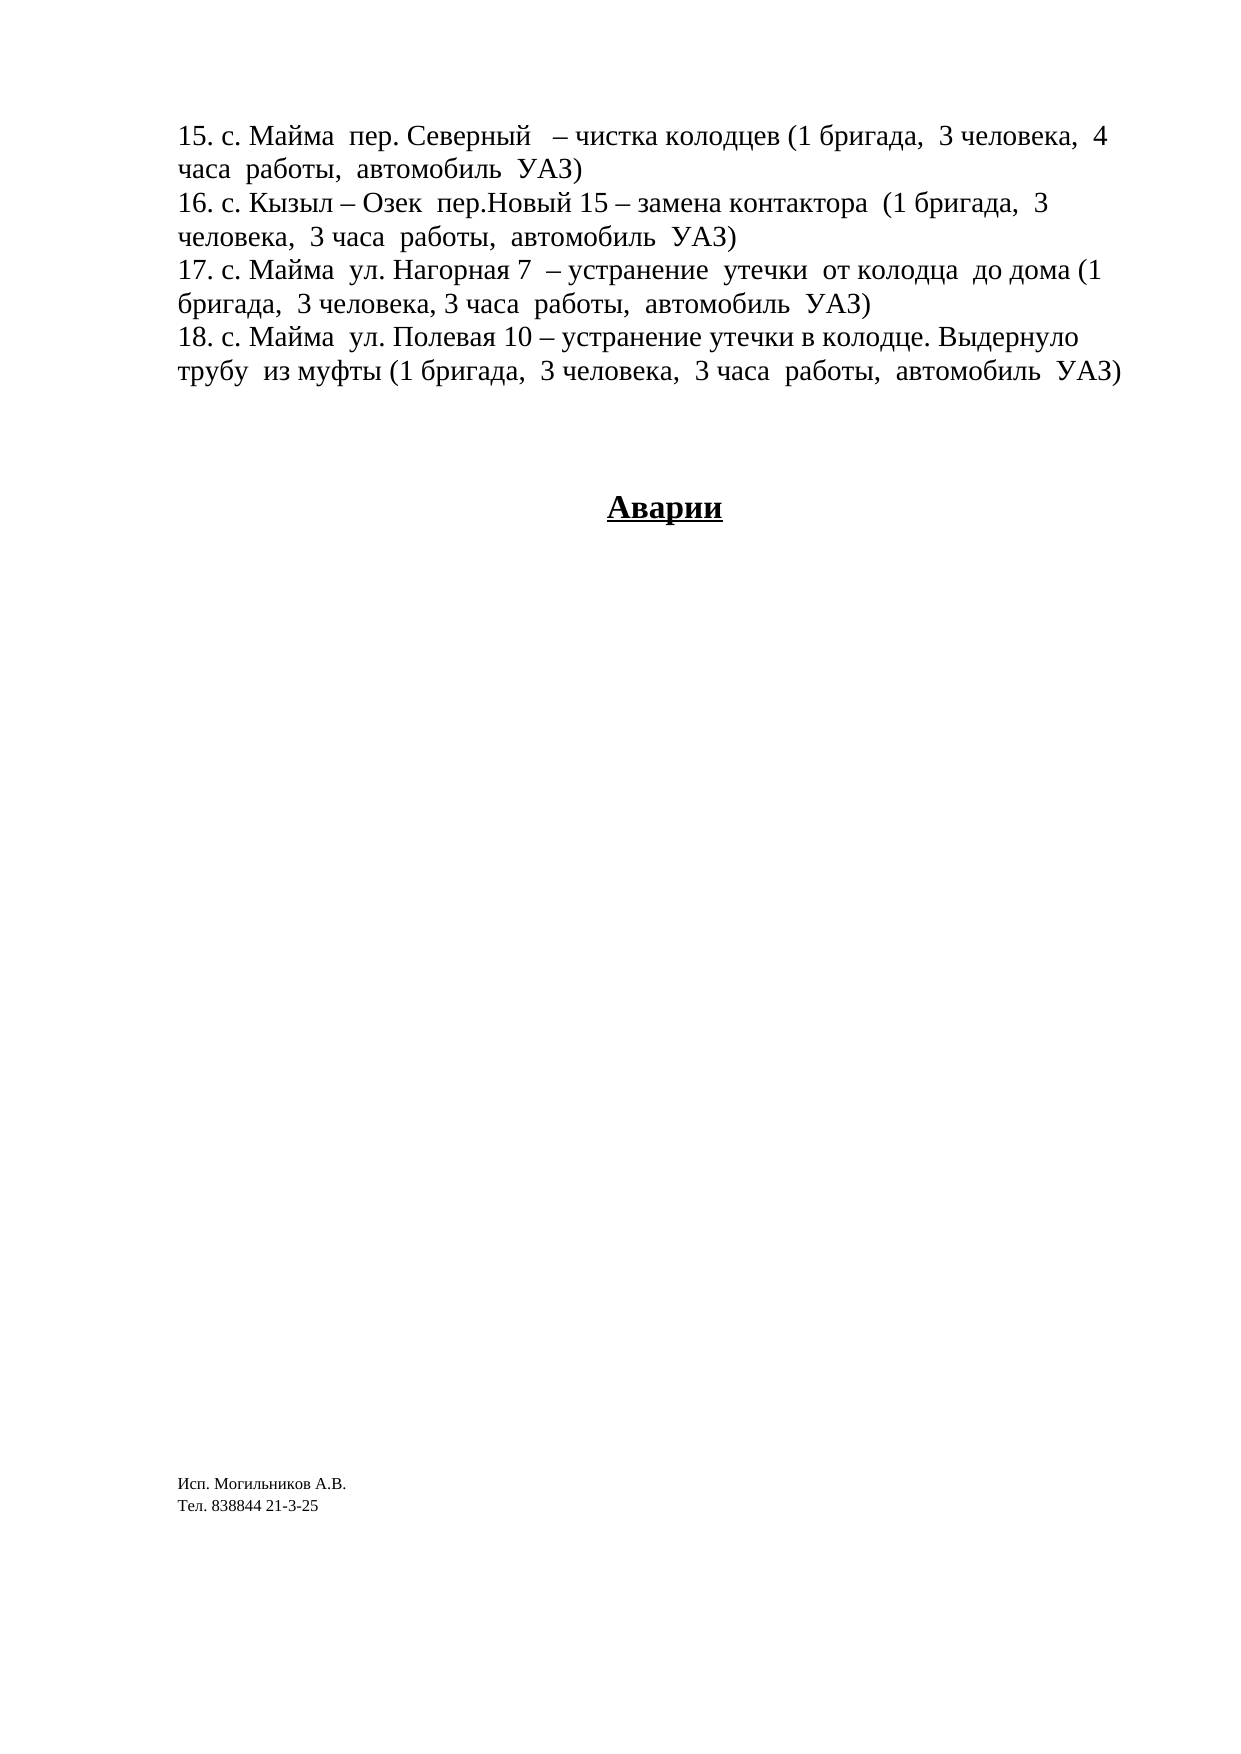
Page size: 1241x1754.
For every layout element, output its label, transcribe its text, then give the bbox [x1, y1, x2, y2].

text 18. с. Майма ул. Полевая 10 – устранение утечки в колодце. Выдернуло трубу из муфты (1 бригада, 3 человека, 3 часа работы, автомобиль УАЗ) [177, 319, 1152, 386]
text Исп. Могильников А.В. Тел. 838844 21-3-25 [177, 1474, 1152, 1515]
text 17. с. Майма ул. Нагорная 7 – устранение утечки от колодца до дома (1 бригада, 3 человека, 3 часа работы, автомобиль УАЗ) [177, 252, 1152, 319]
text 16. с. Кызыл – Озек пер.Новый 15 – замена контактора (1 бригада, 3 человека, 3 часа работы, автомобиль УАЗ) [177, 185, 1152, 252]
text 15. с. Майма пер. Северный – чистка колодцев (1 бригада, 3 человека, 4 часа работы, автомобиль УАЗ) [177, 118, 1152, 185]
text Аварии [177, 487, 1152, 525]
